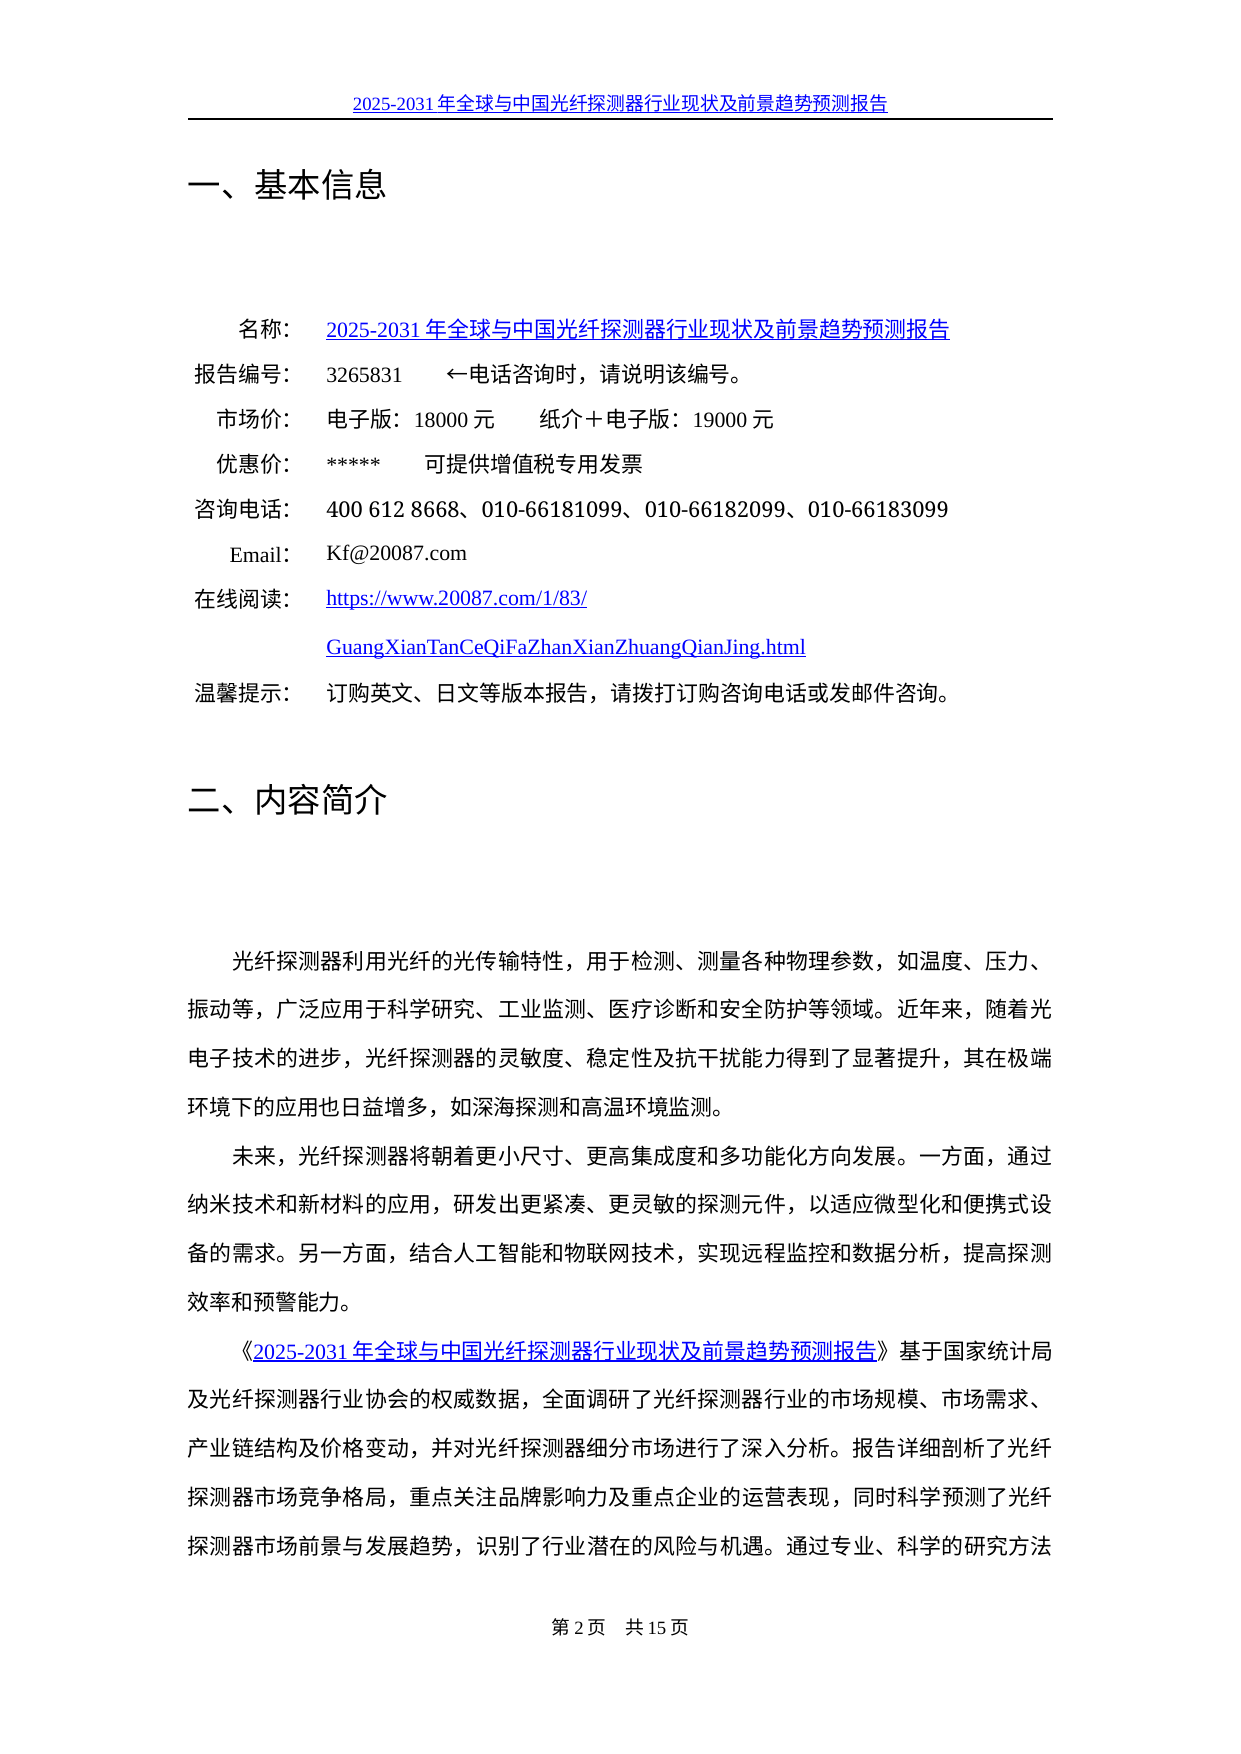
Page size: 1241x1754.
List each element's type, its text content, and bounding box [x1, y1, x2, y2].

table_cell 温馨提示： [167, 675, 315, 720]
table_cell Email： [167, 537, 315, 582]
table_cell Kf@20087.com [315, 537, 1073, 582]
table_cell 市场价： [167, 402, 315, 447]
table_cell 电子版：18000 元 纸介＋电子版：19000 元 [315, 402, 1073, 447]
table_cell 优惠价： [167, 447, 315, 492]
table_cell ***** 可提供增值税专用发票 [315, 447, 1073, 492]
table_header 名称： [167, 312, 315, 357]
table_header 2025-2031年全球与中国光纤探测器行业现状及前景趋势预测报告 [315, 312, 1073, 357]
table_cell [315, 582, 1073, 675]
table_cell 在线阅读： [167, 582, 315, 675]
table_cell 报告编号： [167, 357, 315, 402]
title 二、内容简介 [187, 766, 1053, 831]
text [187, 943, 1053, 1561]
title 一、基本信息 [187, 150, 1053, 215]
table_cell 订购英文、日文等版本报告，请拨打订购咨询电话或发邮件咨询。 [315, 675, 1073, 720]
table_cell 咨询电话： [167, 492, 315, 537]
table_cell 3265831 ←电话咨询时，请说明该编号。 [315, 357, 1073, 402]
table_cell 400 612 8668、010-66181099、010-66182099、010-66183099 [315, 492, 1073, 537]
